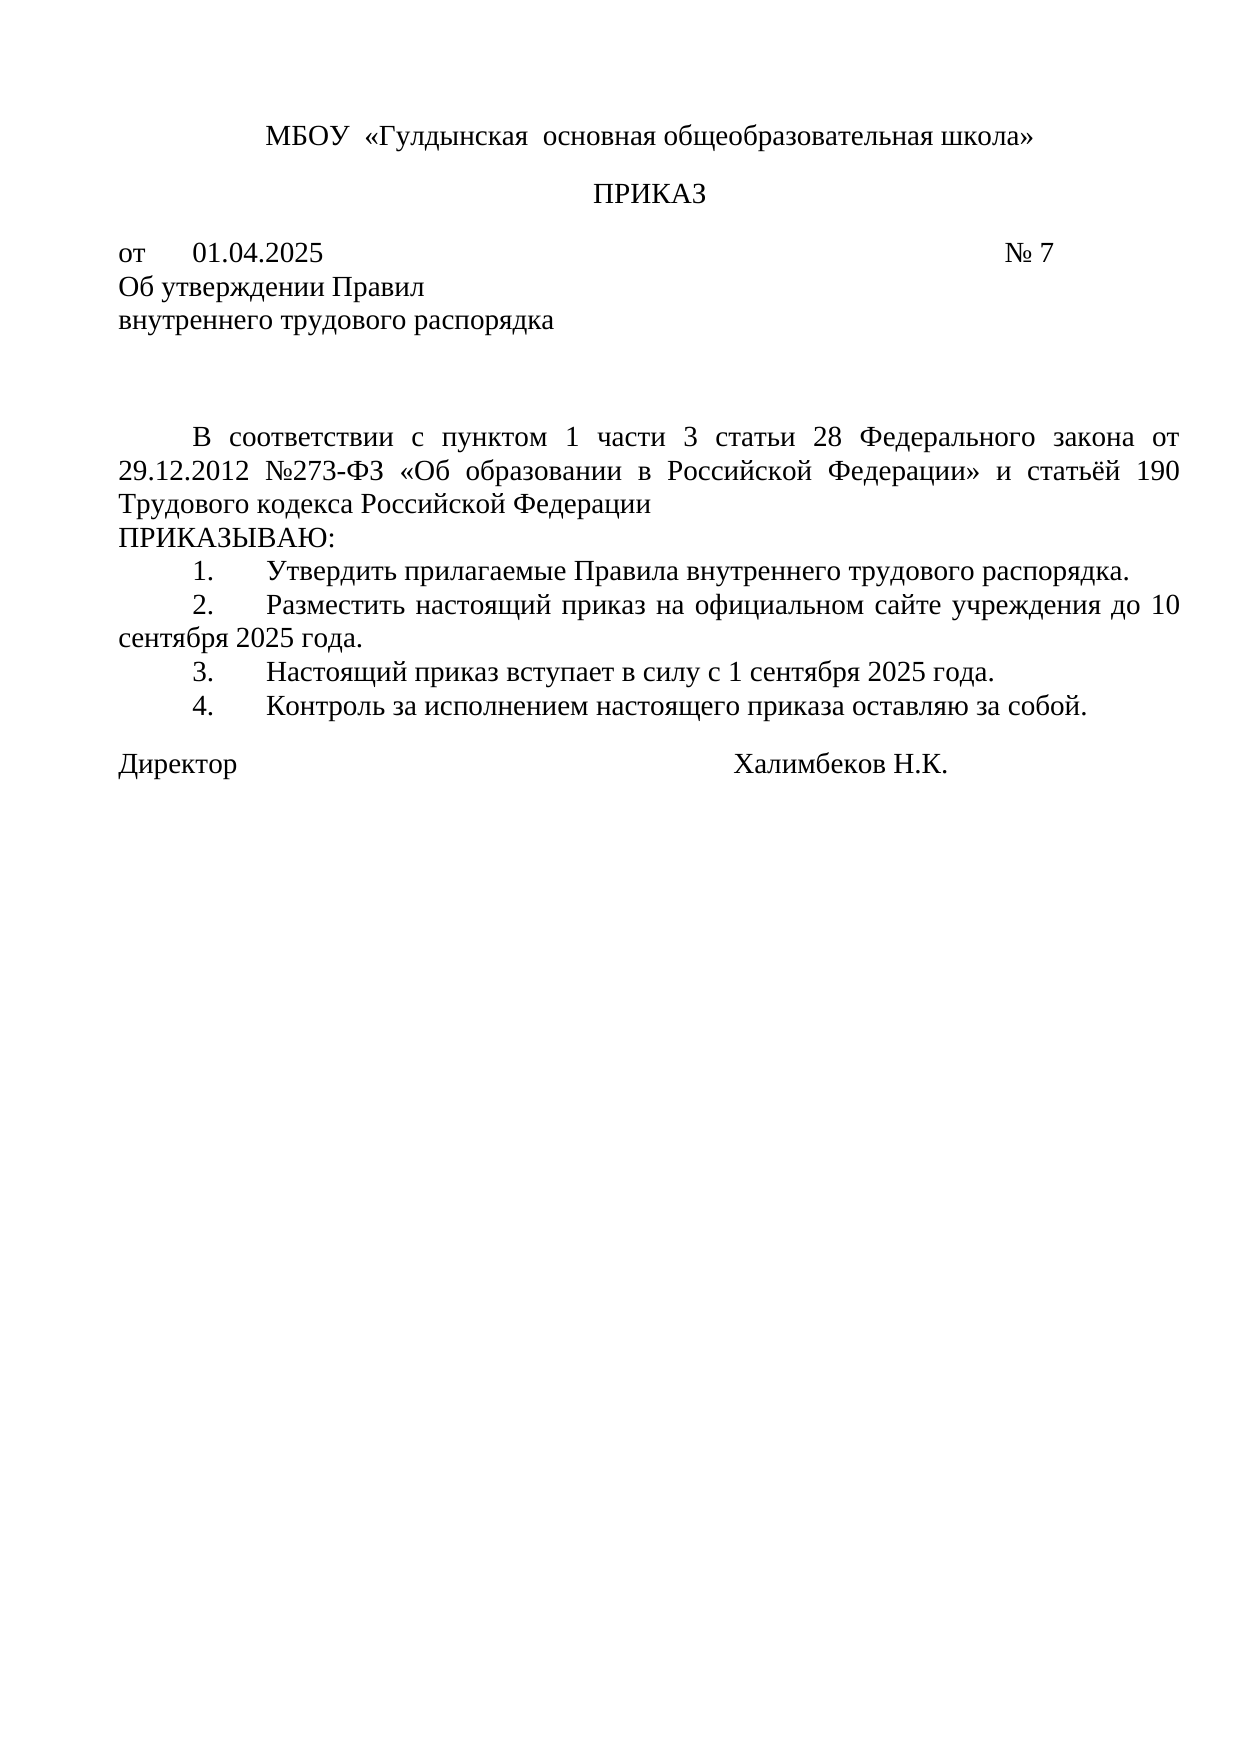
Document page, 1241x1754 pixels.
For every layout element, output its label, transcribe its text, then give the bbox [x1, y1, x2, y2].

list Контроль за исполнением настоящего приказа оставляю за собой. [118, 688, 1181, 721]
list Настоящий приказ вступает в силу с 1 сентября 2025 года. [118, 654, 1181, 688]
text В соответствии с пунктом 1 части 3 статьи 28 Федерального закона от 29.12.2012 №273-ФЗ «Об образовании в Российской Федерации» и статьёй 190 Трудового кодекса Российской Федерации [118, 419, 1181, 520]
text ПРИКАЗ [118, 177, 1181, 210]
text МБОУ «Гулдынская основная общеобразовательная школа» [118, 118, 1181, 152]
text от 01.04.2025 № 7 [118, 235, 1181, 269]
list Утвердить прилагаемые Правила внутреннего трудового распорядка. [118, 553, 1181, 587]
text Директор Халимбеков Н.К. [118, 746, 1181, 780]
text ПРИКАЗЫВАЮ: [118, 520, 1181, 553]
list Разместить настоящий приказ на официальном сайте учреждения до 10 сентября 2025 года. [118, 587, 1181, 654]
text Об утверждении Правил внутреннего трудового распорядка [118, 269, 1181, 336]
